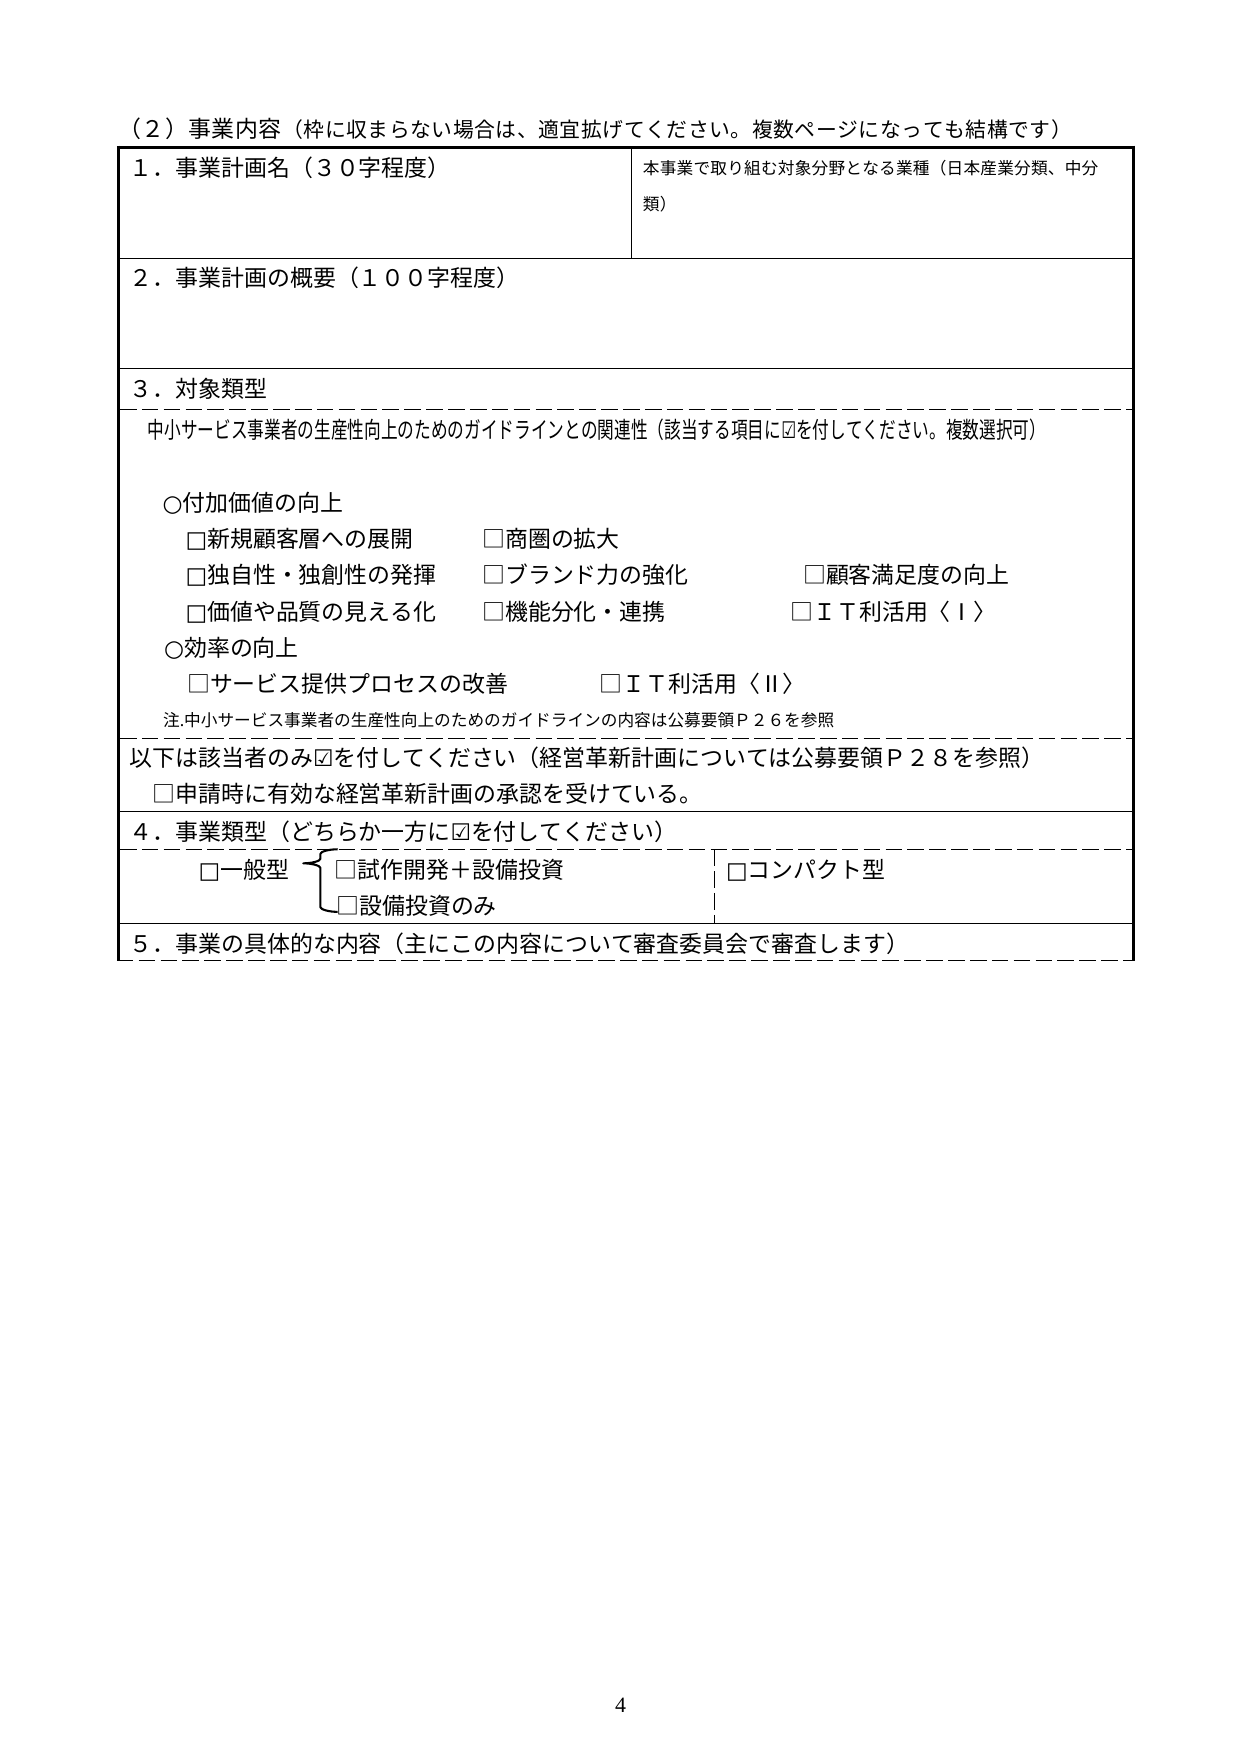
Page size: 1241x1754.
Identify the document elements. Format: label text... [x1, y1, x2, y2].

table_header １．事業計画名（３０字程度） [120, 149, 631, 258]
table_cell ２．事業計画の概要（１００字程度） [120, 259, 1132, 368]
table_cell □一般型 □試作開発＋設備投資 □設備投資のみ [120, 849, 714, 923]
table_header 本事業で取り組む対象分野となる業種（日本産業分類、中分類） [632, 149, 1132, 258]
text （２）事業内容（枠に収まらない場合は、適宜拡げてください。複数ページになっても結構です） [118, 109, 1122, 146]
table_cell 中小サービス事業者の生産性向上のためのガイドラインとの関連性（該当する項目に☑を付してください。複数選択可） ○付加価値の向上 □新規顧客層への展開 □商圏の拡大 □独自性・独創性の発揮 □ブランド力の強化 □顧客満足度の向上 □価値や品質の見える化 □機能分化・連携 □ＩＴ利活用〈Ⅰ〉 ○効率の向上 □サービス提供プロセスの改善 □ＩＴ利活用〈Ⅱ〉 注.中小サービス事業者の生産性向上のためのガイドラインの内容は公募要領Ｐ２６を参照 [120, 409, 1132, 737]
table_cell ４．事業類型（どちらか一方に☑を付してください） [120, 812, 1132, 849]
table_cell 以下は該当者のみ☑を付してください（経営革新計画については公募要領Ｐ２８を参照） □申請時に有効な経営革新計画の承認を受けている。 [120, 738, 1132, 811]
table_cell ５．事業の具体的な内容（主にこの内容について審査委員会で審査します） [120, 924, 1132, 960]
table_cell ３．対象類型 [120, 369, 1132, 409]
table_cell □コンパクト型 [715, 849, 1132, 923]
